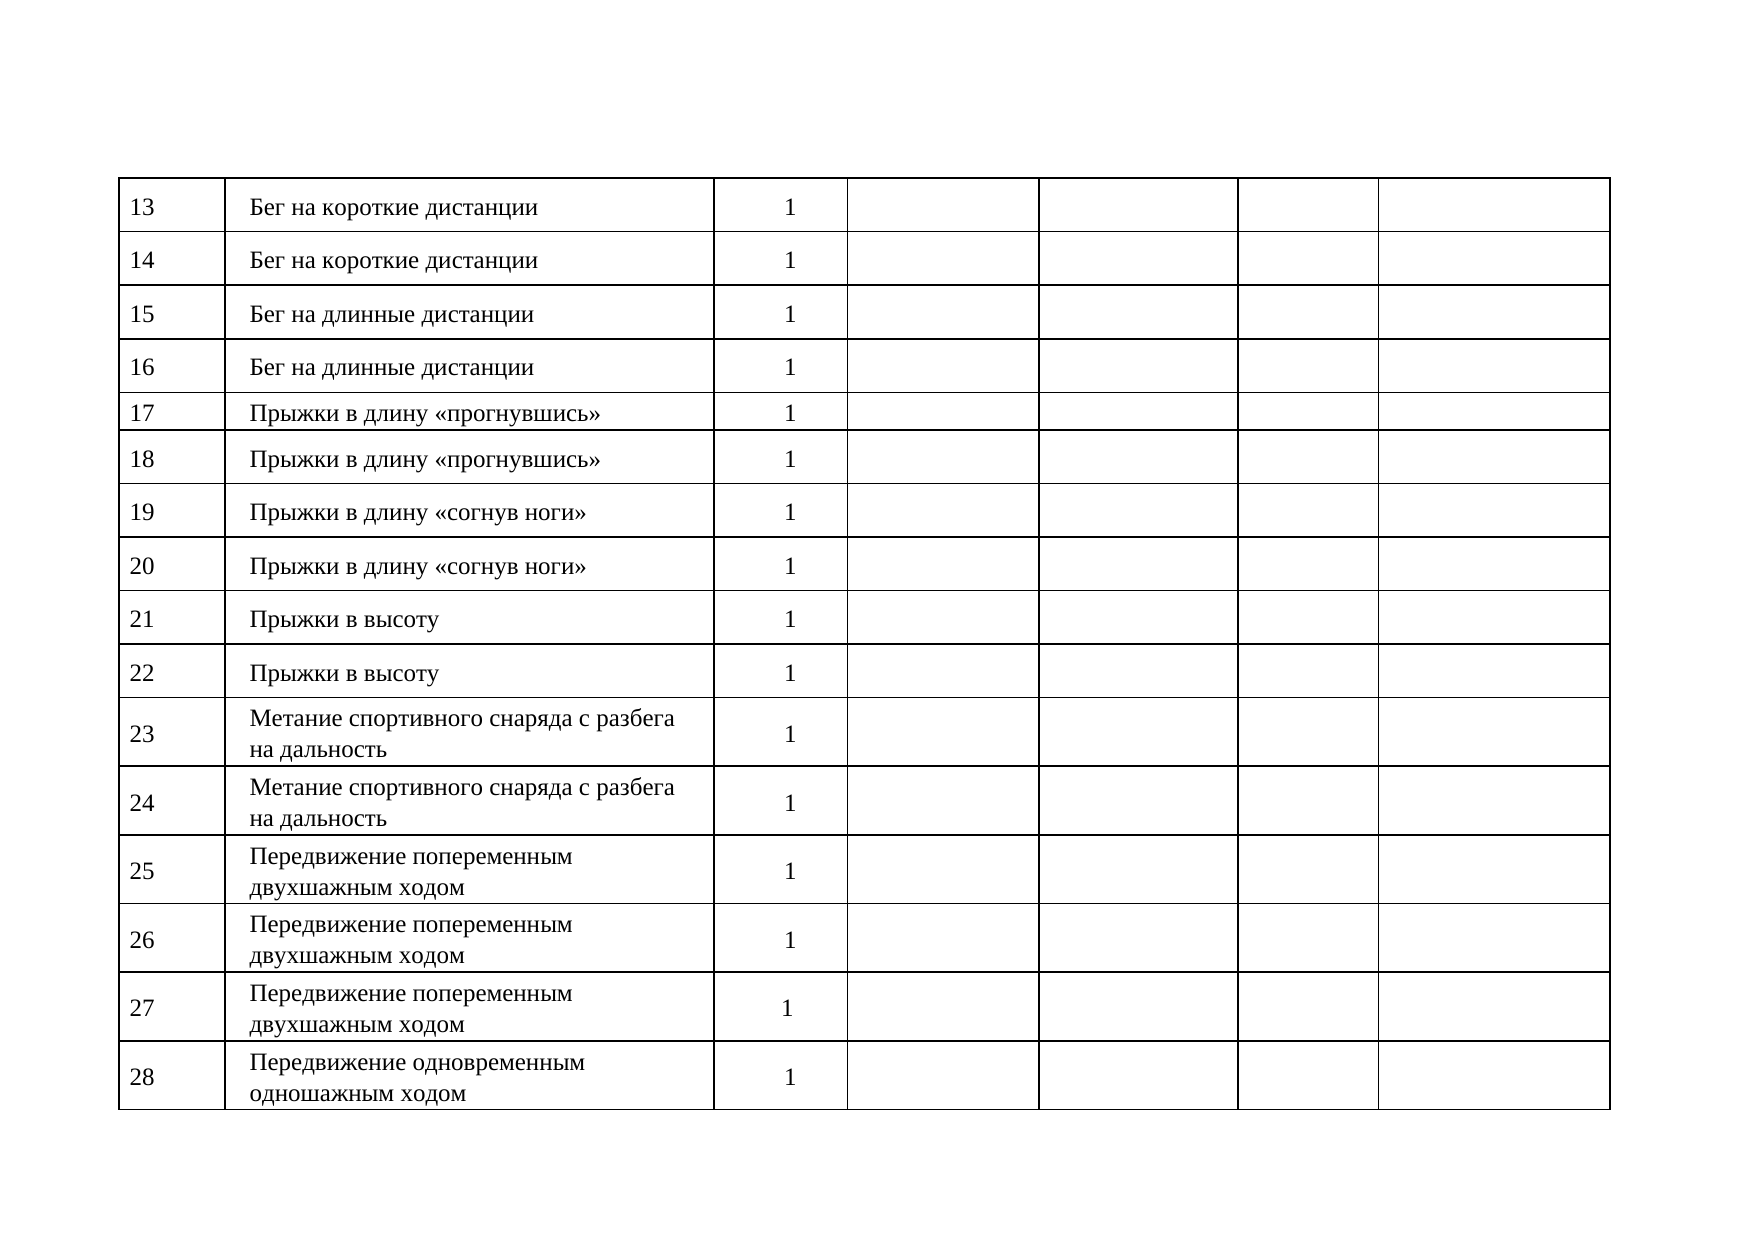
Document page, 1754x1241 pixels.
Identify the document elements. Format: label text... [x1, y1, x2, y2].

table_cell Прыжки в длину «прогнувшись» [226, 431, 713, 482]
table_cell 17 [120, 393, 224, 429]
table_cell 14 [120, 232, 224, 284]
table_cell [848, 393, 1038, 429]
table_cell 1 [715, 698, 847, 765]
table_cell [1379, 179, 1609, 231]
table_cell [1040, 836, 1237, 903]
table_cell [848, 973, 1038, 1040]
table_cell Передвижение попеременным двухшажным ходом [226, 904, 713, 971]
table_cell [1040, 232, 1237, 284]
table_cell [1239, 538, 1378, 589]
table_cell [1040, 591, 1237, 643]
table_cell [848, 591, 1038, 643]
table_cell [1239, 767, 1378, 834]
table_cell 1 [715, 393, 847, 429]
table_cell 1 [715, 538, 847, 589]
table_cell Метание спортивного снаряда с разбега на дальность [226, 698, 713, 765]
table_cell [1040, 973, 1237, 1040]
table_cell 27 [120, 973, 224, 1040]
table_cell [1379, 973, 1609, 1040]
table_cell 1 [715, 232, 847, 284]
table_cell [1379, 393, 1609, 429]
table_cell [1040, 698, 1237, 765]
table_cell Бег на короткие дистанции [226, 232, 713, 284]
table_cell Прыжки в длину «согнув ноги» [226, 484, 713, 536]
table_cell 1 [715, 767, 847, 834]
table_cell [1379, 904, 1609, 971]
table_cell Бег на длинные дистанции [226, 340, 713, 391]
table_cell [848, 340, 1038, 391]
table_cell 28 [120, 1042, 224, 1108]
table_cell 1 [715, 431, 847, 482]
table_cell 1 [715, 836, 847, 903]
table_cell 13 [120, 179, 224, 231]
table_cell 1 [715, 904, 847, 971]
table_cell [1040, 645, 1237, 697]
table_cell 15 [120, 286, 224, 338]
table_cell [848, 836, 1038, 903]
table_cell Бег на длинные дистанции [226, 286, 713, 338]
table_cell Прыжки в высоту [226, 591, 713, 643]
table_cell [1040, 484, 1237, 536]
table_cell [1040, 431, 1237, 482]
table_cell 22 [120, 645, 224, 697]
table_cell [1379, 484, 1609, 536]
table_cell 1 [715, 973, 847, 1040]
table_cell [848, 698, 1038, 765]
table_cell [848, 431, 1038, 482]
table_cell [1379, 538, 1609, 589]
table_cell [1239, 591, 1378, 643]
table_cell Прыжки в высоту [226, 645, 713, 697]
table_cell 21 [120, 591, 224, 643]
table_cell Передвижение попеременным двухшажным ходом [226, 836, 713, 903]
table_cell [1379, 232, 1609, 284]
table_cell [1239, 286, 1378, 338]
table_cell Прыжки в длину «прогнувшись» [226, 393, 713, 429]
table_cell [1379, 340, 1609, 391]
table_cell Бег на короткие дистанции [226, 179, 713, 231]
table_cell 16 [120, 340, 224, 391]
table_cell [1239, 179, 1378, 231]
table_cell [1040, 340, 1237, 391]
table_cell [1040, 767, 1237, 834]
table_cell [848, 484, 1038, 536]
table_cell [848, 179, 1038, 231]
table_cell 1 [715, 340, 847, 391]
table_cell [1239, 973, 1378, 1040]
table_cell 24 [120, 767, 224, 834]
table_cell [1040, 904, 1237, 971]
table_cell [1239, 836, 1378, 903]
table_cell [1040, 393, 1237, 429]
table_cell 20 [120, 538, 224, 589]
table_cell [1239, 393, 1378, 429]
table_cell [1379, 836, 1609, 903]
table_cell 1 [715, 1042, 847, 1108]
table_cell 23 [120, 698, 224, 765]
table_cell [848, 1042, 1038, 1108]
table_cell 1 [715, 484, 847, 536]
table_cell 1 [715, 179, 847, 231]
table_cell [1379, 698, 1609, 765]
table_cell [1379, 645, 1609, 697]
table_cell [1239, 645, 1378, 697]
table_cell 19 [120, 484, 224, 536]
table_cell 1 [715, 591, 847, 643]
table_cell 1 [715, 286, 847, 338]
table_cell [848, 767, 1038, 834]
table_cell [1239, 698, 1378, 765]
table_cell [848, 232, 1038, 284]
table_cell [1040, 179, 1237, 231]
table_cell 1 [715, 645, 847, 697]
table_cell Прыжки в длину «согнув ноги» [226, 538, 713, 589]
table_cell [1239, 484, 1378, 536]
table_cell [1379, 767, 1609, 834]
table_cell [1379, 591, 1609, 643]
table_cell 18 [120, 431, 224, 482]
table_cell Метание спортивного снаряда с разбега на дальность [226, 767, 713, 834]
table_cell 26 [120, 904, 224, 971]
table_cell [1379, 286, 1609, 338]
table_cell [848, 286, 1038, 338]
table_cell [848, 645, 1038, 697]
table_cell [1239, 904, 1378, 971]
table_cell [1239, 232, 1378, 284]
table_cell [1239, 431, 1378, 482]
table_cell [1040, 538, 1237, 589]
table_cell [1040, 286, 1237, 338]
table_cell [848, 538, 1038, 589]
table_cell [226, 1042, 713, 1108]
table_cell 25 [120, 836, 224, 903]
table_cell Передвижение попеременным двухшажным ходом [226, 973, 713, 1040]
table_cell [1379, 1042, 1609, 1108]
table_cell [1040, 1042, 1237, 1108]
table_cell [1239, 1042, 1378, 1108]
table_cell [848, 904, 1038, 971]
table_cell [1239, 340, 1378, 391]
table_cell [1379, 431, 1609, 482]
